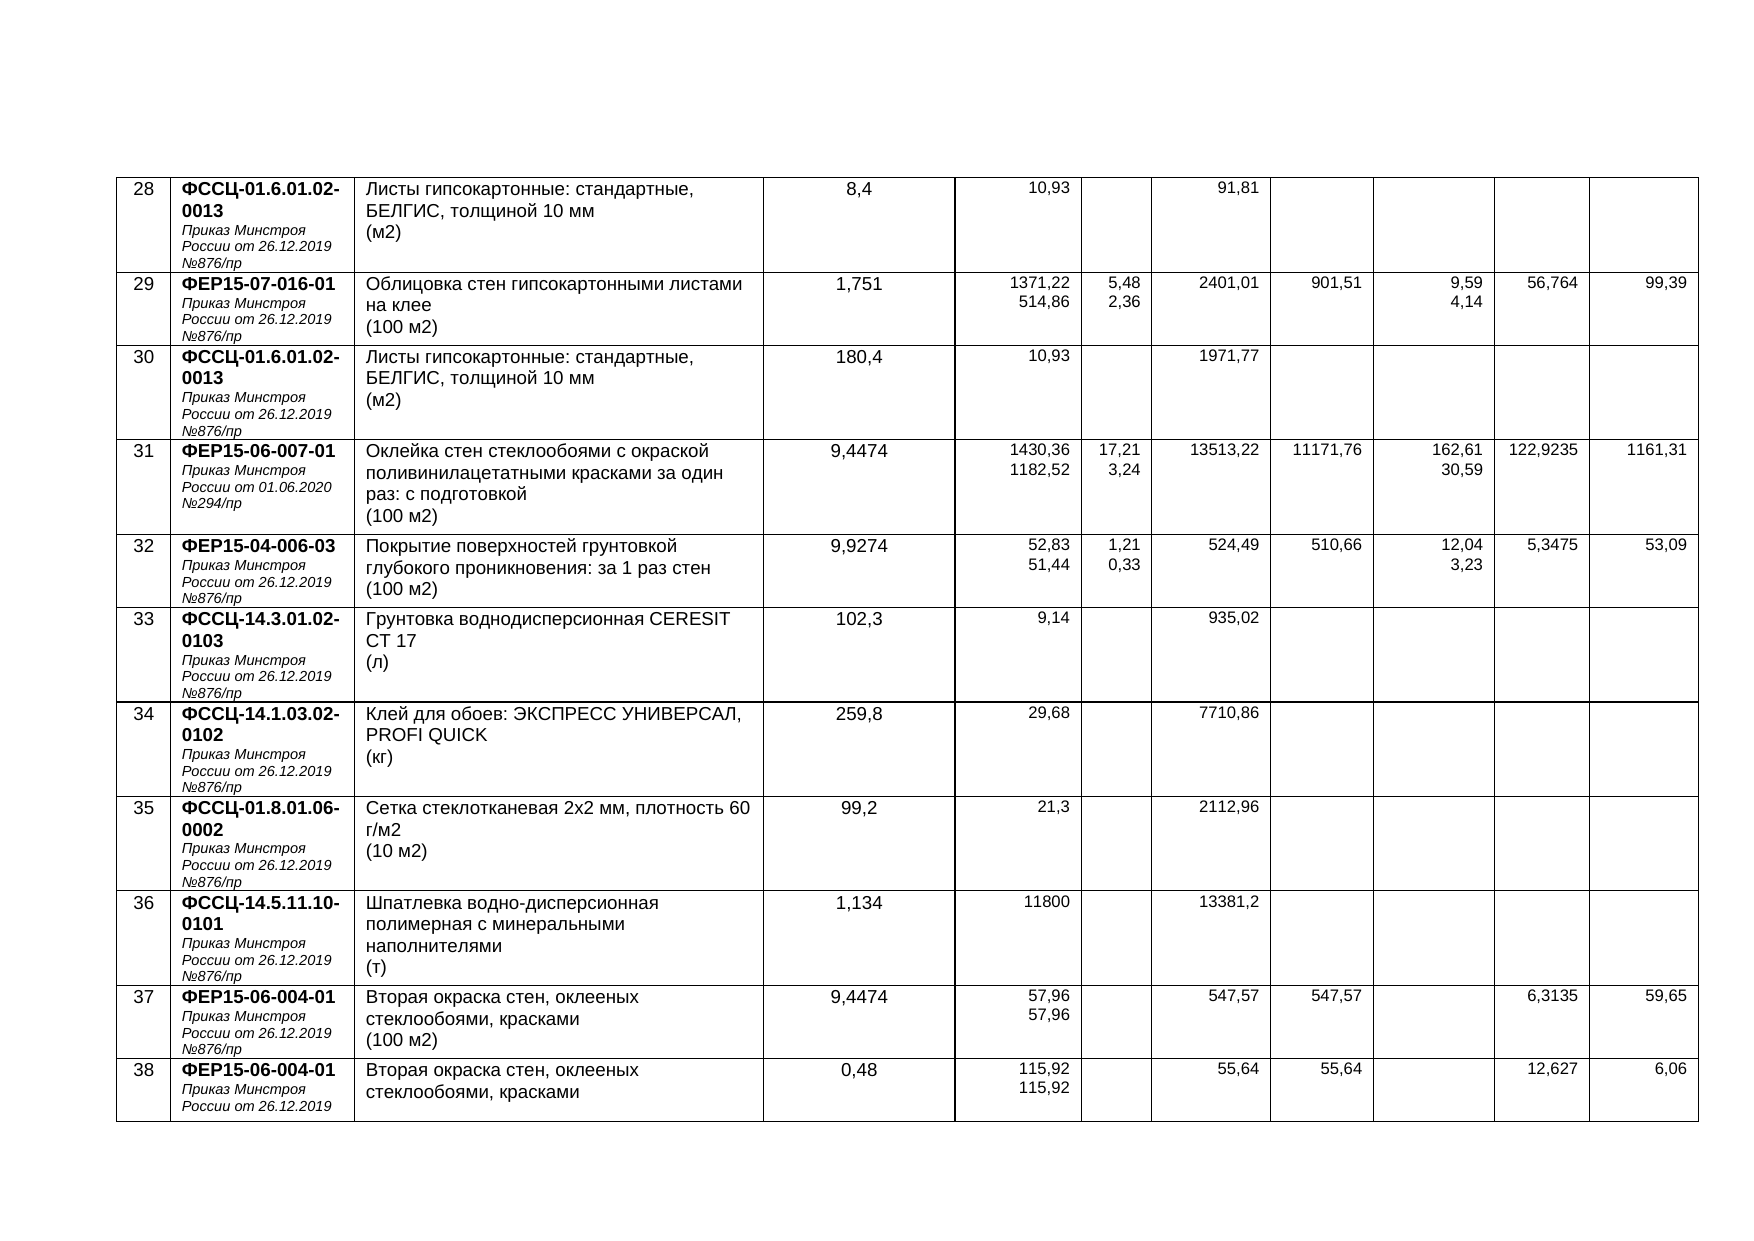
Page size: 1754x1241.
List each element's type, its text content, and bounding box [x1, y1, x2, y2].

table_cell Листы гипсокартонные: стандартные, БЕЛГИС, толщиной 10 мм (м2) [355, 178, 763, 272]
table_cell 1971,77 [1152, 346, 1270, 439]
table_cell 6,3135 [1495, 986, 1589, 1058]
table_cell [1495, 703, 1589, 796]
table_cell Грунтовка воднодисперсионная CERESIT CT 17 (л) [355, 608, 763, 701]
table_cell 9,4474 [764, 440, 954, 534]
table_cell [1082, 178, 1151, 272]
table_cell ФССЦ-01.8.01.06-0002 Приказ Минстроя России от 26.12.2019 №876/пр [171, 797, 354, 890]
table_cell Листы гипсокартонные: стандартные, БЕЛГИС, толщиной 10 мм (м2) [355, 346, 763, 439]
table_cell 547,57 [1152, 986, 1270, 1058]
table_cell 6,06 [1590, 1059, 1698, 1121]
table_cell 99,39 [1590, 273, 1698, 344]
table_cell 1,134 [764, 891, 954, 985]
table_cell 57,96 57,96 [956, 986, 1081, 1058]
table_cell [1271, 346, 1373, 439]
table_cell [1495, 797, 1589, 890]
table_cell 12,04 3,23 [1374, 535, 1494, 607]
table_cell 35 [117, 797, 170, 890]
table_cell 12,627 [1495, 1059, 1589, 1121]
table_cell 122,9235 [1495, 440, 1589, 534]
table_cell [1590, 346, 1698, 439]
table_cell [1495, 608, 1589, 701]
table_cell [1495, 891, 1589, 985]
table_cell 1,751 [764, 273, 954, 344]
table_cell 547,57 [1271, 986, 1373, 1058]
table_cell 29,68 [956, 703, 1081, 796]
table_cell [1082, 346, 1151, 439]
table_cell Шпатлевка водно-дисперсионная полимерная с минеральными наполнителями (т) [355, 891, 763, 985]
table_cell [1495, 178, 1589, 272]
table_cell 28 [117, 178, 170, 272]
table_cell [355, 1059, 763, 1121]
table_cell 33 [117, 608, 170, 701]
table_cell 30 [117, 346, 170, 439]
table_cell Вторая окраска стен, оклееных стеклообоями, красками (100 м2) [355, 986, 763, 1058]
table_cell 91,81 [1152, 178, 1270, 272]
table_cell 1161,31 [1590, 440, 1698, 534]
table_cell 8,4 [764, 178, 954, 272]
table_cell [1590, 178, 1698, 272]
table_cell ФЕР15-07-016-01 Приказ Минстроя России от 26.12.2019 №876/пр [171, 273, 354, 344]
table_cell 37 [117, 986, 170, 1058]
table_cell [1495, 346, 1589, 439]
table_cell 9,14 [956, 608, 1081, 701]
table_cell Облицовка стен гипсокартонными листами на клее (100 м2) [355, 273, 763, 344]
table_cell 59,65 [1590, 986, 1698, 1058]
table_cell 0,48 [764, 1059, 954, 1121]
table_cell [1271, 891, 1373, 985]
table_cell 510,66 [1271, 535, 1373, 607]
table_cell 53,09 [1590, 535, 1698, 607]
table_cell Клей для обоев: ЭКСПРЕСС УНИВЕРСАЛ, PROFI QUICK (кг) [355, 703, 763, 796]
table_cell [171, 1059, 354, 1121]
table_cell 9,4474 [764, 986, 954, 1058]
table_cell 55,64 [1271, 1059, 1373, 1121]
table_cell [1590, 797, 1698, 890]
table_cell 99,2 [764, 797, 954, 890]
table_cell [1374, 346, 1494, 439]
table_cell 11171,76 [1271, 440, 1373, 534]
table_cell 21,3 [956, 797, 1081, 890]
table_cell Покрытие поверхностей грунтовкой глубокого проникновения: за 1 раз стен (100 м2) [355, 535, 763, 607]
table_cell [1271, 178, 1373, 272]
table_cell [1374, 986, 1494, 1058]
table_cell [1374, 178, 1494, 272]
table_cell Оклейка стен стеклообоями с окраской поливинилацетатными красками за один раз: с подготовкой (100 м2) [355, 440, 763, 534]
table_cell [1082, 703, 1151, 796]
table_cell [1082, 891, 1151, 985]
table_cell [1271, 608, 1373, 701]
table_cell 1371,22 514,86 [956, 273, 1081, 344]
table_cell [1590, 703, 1698, 796]
table_cell 56,764 [1495, 273, 1589, 344]
table_cell 162,61 30,59 [1374, 440, 1494, 534]
table_cell 55,64 [1152, 1059, 1270, 1121]
table_cell ФССЦ-01.6.01.02-0013 Приказ Минстроя России от 26.12.2019 №876/пр [171, 346, 354, 439]
table_cell 11800 [956, 891, 1081, 985]
table_cell [1590, 891, 1698, 985]
table_cell Сетка стеклотканевая 2х2 мм, плотность 60 г/м2 (10 м2) [355, 797, 763, 890]
table_cell ФССЦ-14.3.01.02-0103 Приказ Минстроя России от 26.12.2019 №876/пр [171, 608, 354, 701]
table_cell 9,9274 [764, 535, 954, 607]
table_cell ФССЦ-14.1.03.02-0102 Приказ Минстроя России от 26.12.2019 №876/пр [171, 703, 354, 796]
table_cell [1082, 986, 1151, 1058]
table_cell 524,49 [1152, 535, 1270, 607]
table_cell 7710,86 [1152, 703, 1270, 796]
table_cell ФССЦ-01.6.01.02-0013 Приказ Минстроя России от 26.12.2019 №876/пр [171, 178, 354, 272]
table_cell 10,93 [956, 346, 1081, 439]
table_cell [1271, 703, 1373, 796]
table_cell [1374, 703, 1494, 796]
table_cell 17,21 3,24 [1082, 440, 1151, 534]
table_cell 935,02 [1152, 608, 1270, 701]
table_cell 259,8 [764, 703, 954, 796]
table_cell 1,21 0,33 [1082, 535, 1151, 607]
table_cell [1082, 1059, 1151, 1121]
table_cell 32 [117, 535, 170, 607]
table_cell [1374, 608, 1494, 701]
table_cell 9,59 4,14 [1374, 273, 1494, 344]
table_cell [1271, 797, 1373, 890]
table_cell ФЕР15-06-007-01 Приказ Минстроя России от 01.06.2020 №294/пр [171, 440, 354, 534]
table_cell 10,93 [956, 178, 1081, 272]
table_cell [1082, 608, 1151, 701]
table_cell 31 [117, 440, 170, 534]
table_cell 180,4 [764, 346, 954, 439]
table_cell [1374, 797, 1494, 890]
table_cell 115,92 115,92 [956, 1059, 1081, 1121]
table_cell 901,51 [1271, 273, 1373, 344]
table_cell 29 [117, 273, 170, 344]
table_cell 102,3 [764, 608, 954, 701]
table_cell 2112,96 [1152, 797, 1270, 890]
table_cell [1082, 797, 1151, 890]
table_cell 52,83 51,44 [956, 535, 1081, 607]
table_cell [1374, 891, 1494, 985]
table_cell 5,48 2,36 [1082, 273, 1151, 344]
table_cell 13513,22 [1152, 440, 1270, 534]
table_cell 13381,2 [1152, 891, 1270, 985]
table_cell 36 [117, 891, 170, 985]
table_cell [1590, 608, 1698, 701]
table_cell 5,3475 [1495, 535, 1589, 607]
table_cell [1374, 1059, 1494, 1121]
table_cell 1430,36 1182,52 [956, 440, 1081, 534]
table_cell 34 [117, 703, 170, 796]
table_cell 2401,01 [1152, 273, 1270, 344]
table_cell 38 [117, 1059, 170, 1121]
table_cell ФЕР15-06-004-01 Приказ Минстроя России от 26.12.2019 №876/пр [171, 986, 354, 1058]
table_cell ФССЦ-14.5.11.10-0101 Приказ Минстроя России от 26.12.2019 №876/пр [171, 891, 354, 985]
table_cell ФЕР15-04-006-03 Приказ Минстроя России от 26.12.2019 №876/пр [171, 535, 354, 607]
